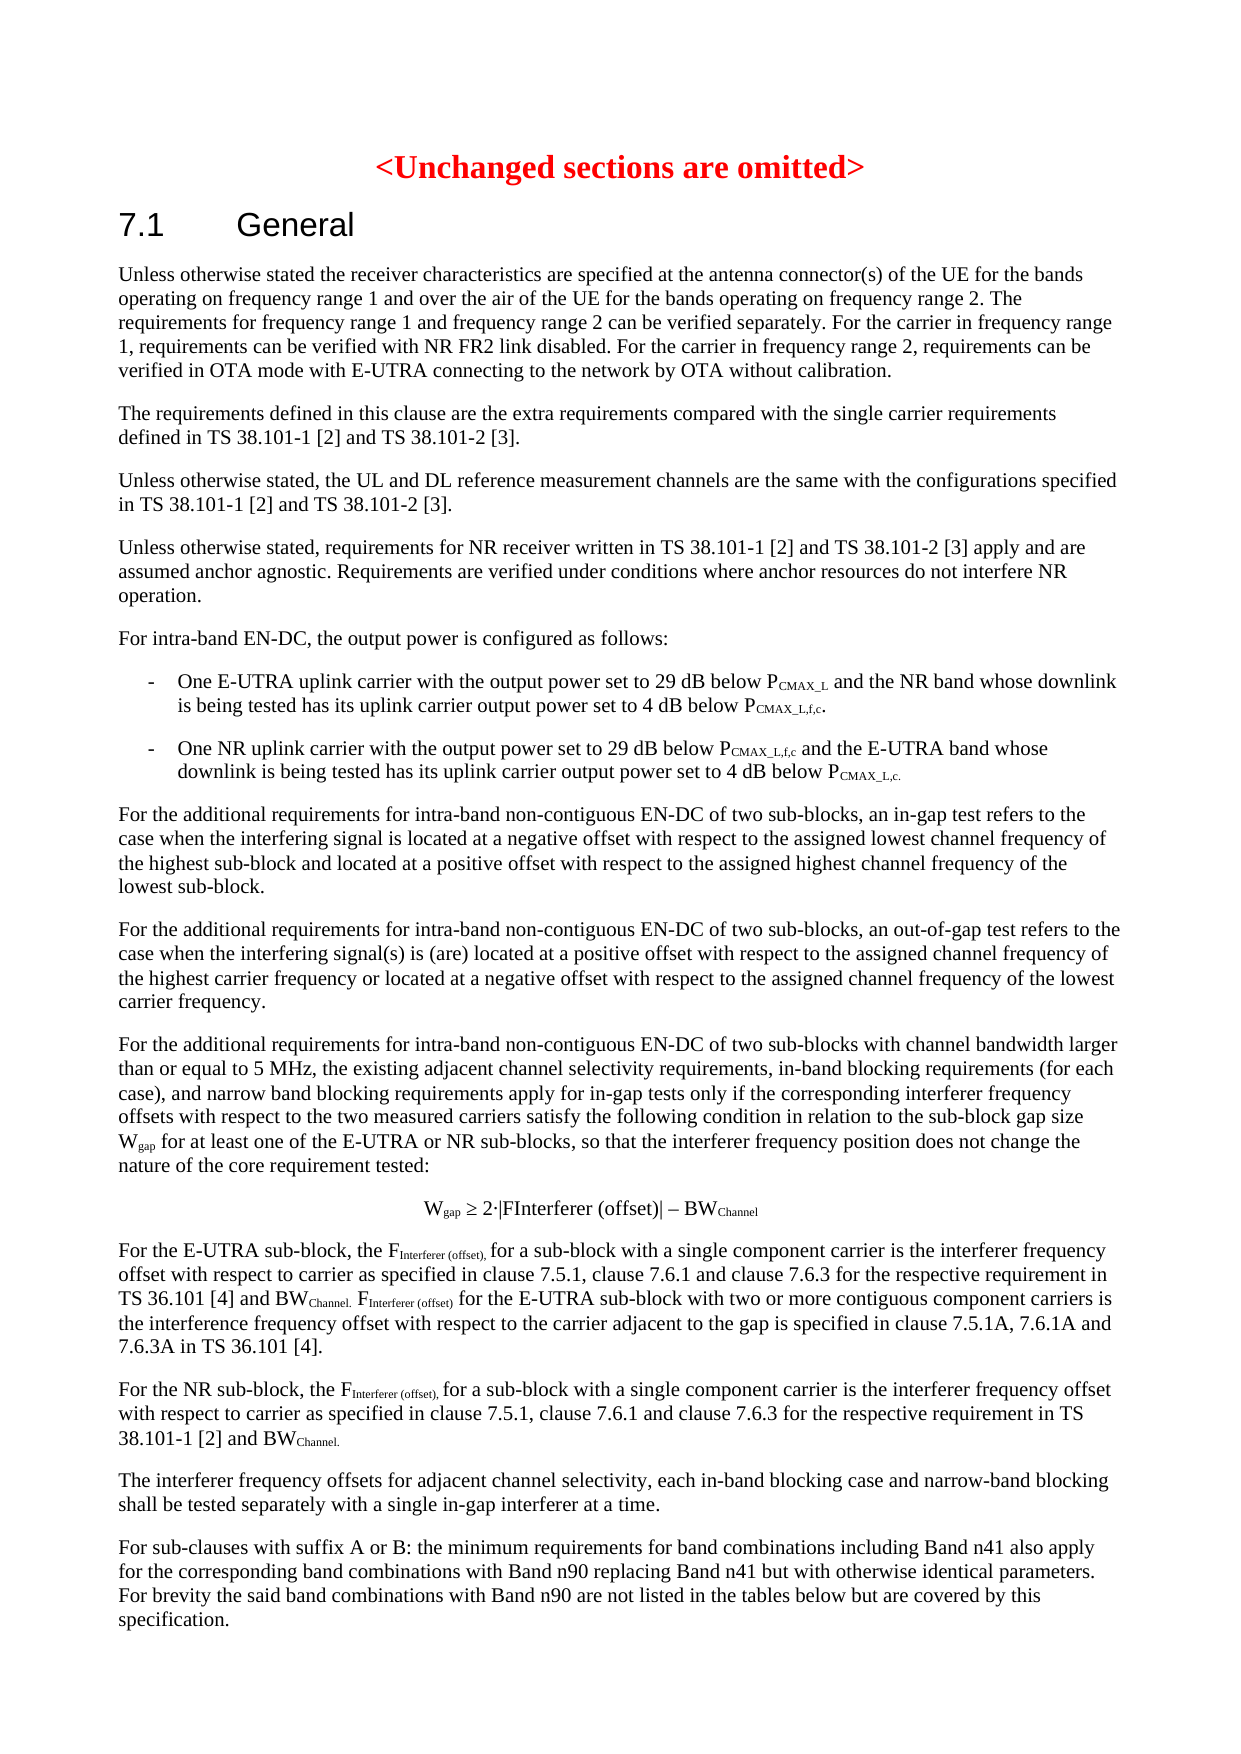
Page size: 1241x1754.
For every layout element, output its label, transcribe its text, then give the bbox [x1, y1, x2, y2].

text <Unchanged sections are omitted> [118, 148, 1122, 186]
text For the NR sub-block, the FInterferer (offset), for a sub-block with a single component carrier is the interferer frequency offset with respect to carrier as specified in clause 7.5.1, clause 7.6.1 and clause 7.6.3 for the respective requirement in TS 38.101-1 [2] and BWChannel. [118, 1377, 1122, 1449]
text For the additional requirements for intra-band non-contiguous EN-DC of two sub-blocks, an out-of-gap test refers to the case when the interfering signal(s) is (are) located at a positive offset with respect to the assigned channel frequency of the highest carrier frequency or located at a negative offset with respect to the assigned channel frequency of the lowest carrier frequency. [118, 917, 1122, 1013]
text - One E-UTRA uplink carrier with the output power set to 29 dB below PCMAX_L and the NR band whose downlink is being tested has its uplink carrier output power set to 4 dB below PCMAX_L,f,c. [148, 668, 1122, 717]
text For sub-clauses with suffix A or B: the minimum requirements for band combinations including Band n41 also apply for the corresponding band combinations with Band n90 replacing Band n41 but with otherwise identical parameters. For brevity the said band combinations with Band n90 are not listed in the tables below but are covered by this specification. [118, 1535, 1122, 1631]
text For the E-UTRA sub-block, the FInterferer (offset), for a sub-block with a single component carrier is the interferer frequency offset with respect to carrier as specified in clause 7.5.1, clause 7.6.1 and clause 7.6.3 for the respective requirement in TS 36.101 [4] and BWChannel. FInterferer (offset) for the E-UTRA sub-block with two or more contiguous component carriers is the interference frequency offset with respect to the carrier adjacent to the gap is specified in clause 7.5.1A, 7.6.1A and 7.6.3A in TS 36.101 [4]. [118, 1238, 1122, 1358]
text Unless otherwise stated, requirements for NR receiver written in TS 38.101-1 [2] and TS 38.101-2 [3] apply and are assumed anchor agnostic. Requirements are verified under conditions where anchor resources do not interfere NR operation. [118, 535, 1122, 607]
text Unless otherwise stated, the UL and DL reference measurement channels are the same with the configurations specified in TS 38.101-1 [2] and TS 38.101-2 [3]. [118, 468, 1122, 516]
subtitle 7.1 General [118, 205, 1122, 243]
text For the additional requirements for intra-band non-contiguous EN-DC of two sub-blocks with channel bandwidth larger than or equal to 5 MHz, the existing adjacent channel selectivity requirements, in-band blocking requirements (for each case), and narrow band blocking requirements apply for in-gap tests only if the corresponding interferer frequency offsets with respect to the two measured carriers satisfy the following condition in relation to the sub-block gap size Wgap for at least one of the E-UTRA or NR sub-blocks, so that the interferer frequency position does not change the nature of the core requirement tested: [118, 1032, 1122, 1177]
text Wgap ≥ 2∙|FInterferer (offset)| – BWChannel [118, 1195, 1122, 1219]
text - One NR uplink carrier with the output power set to 29 dB below PCMAX_L,f,c and the E-UTRA band whose downlink is being tested has its uplink carrier output power set to 4 dB below PCMAX_L,c. [148, 735, 1122, 783]
text The interferer frequency offsets for adjacent channel selectivity, each in-band blocking case and narrow-band blocking shall be tested separately with a single in-gap interferer at a time. [118, 1468, 1122, 1516]
text Unless otherwise stated the receiver characteristics are specified at the antenna connector(s) of the UE for the bands operating on frequency range 1 and over the air of the UE for the bands operating on frequency range 2. The requirements for frequency range 1 and frequency range 2 can be verified separately. For the carrier in frequency range 1, requirements can be verified with NR FR2 link disabled. For the carrier in frequency range 2, requirements can be verified in OTA mode with E-UTRA connecting to the network by OTA without calibration. [118, 262, 1122, 382]
text For the additional requirements for intra-band non-contiguous EN-DC of two sub-blocks, an in-gap test refers to the case when the interfering signal is located at a negative offset with respect to the assigned lowest channel frequency of the highest sub-block and located at a positive offset with respect to the assigned highest channel frequency of the lowest sub-block. [118, 802, 1122, 898]
text The requirements defined in this clause are the extra requirements compared with the single carrier requirements defined in TS 38.101-1 [2] and TS 38.101-2 [3]. [118, 401, 1122, 449]
text For intra-band EN-DC, the output power is configured as follows: [118, 626, 1122, 650]
